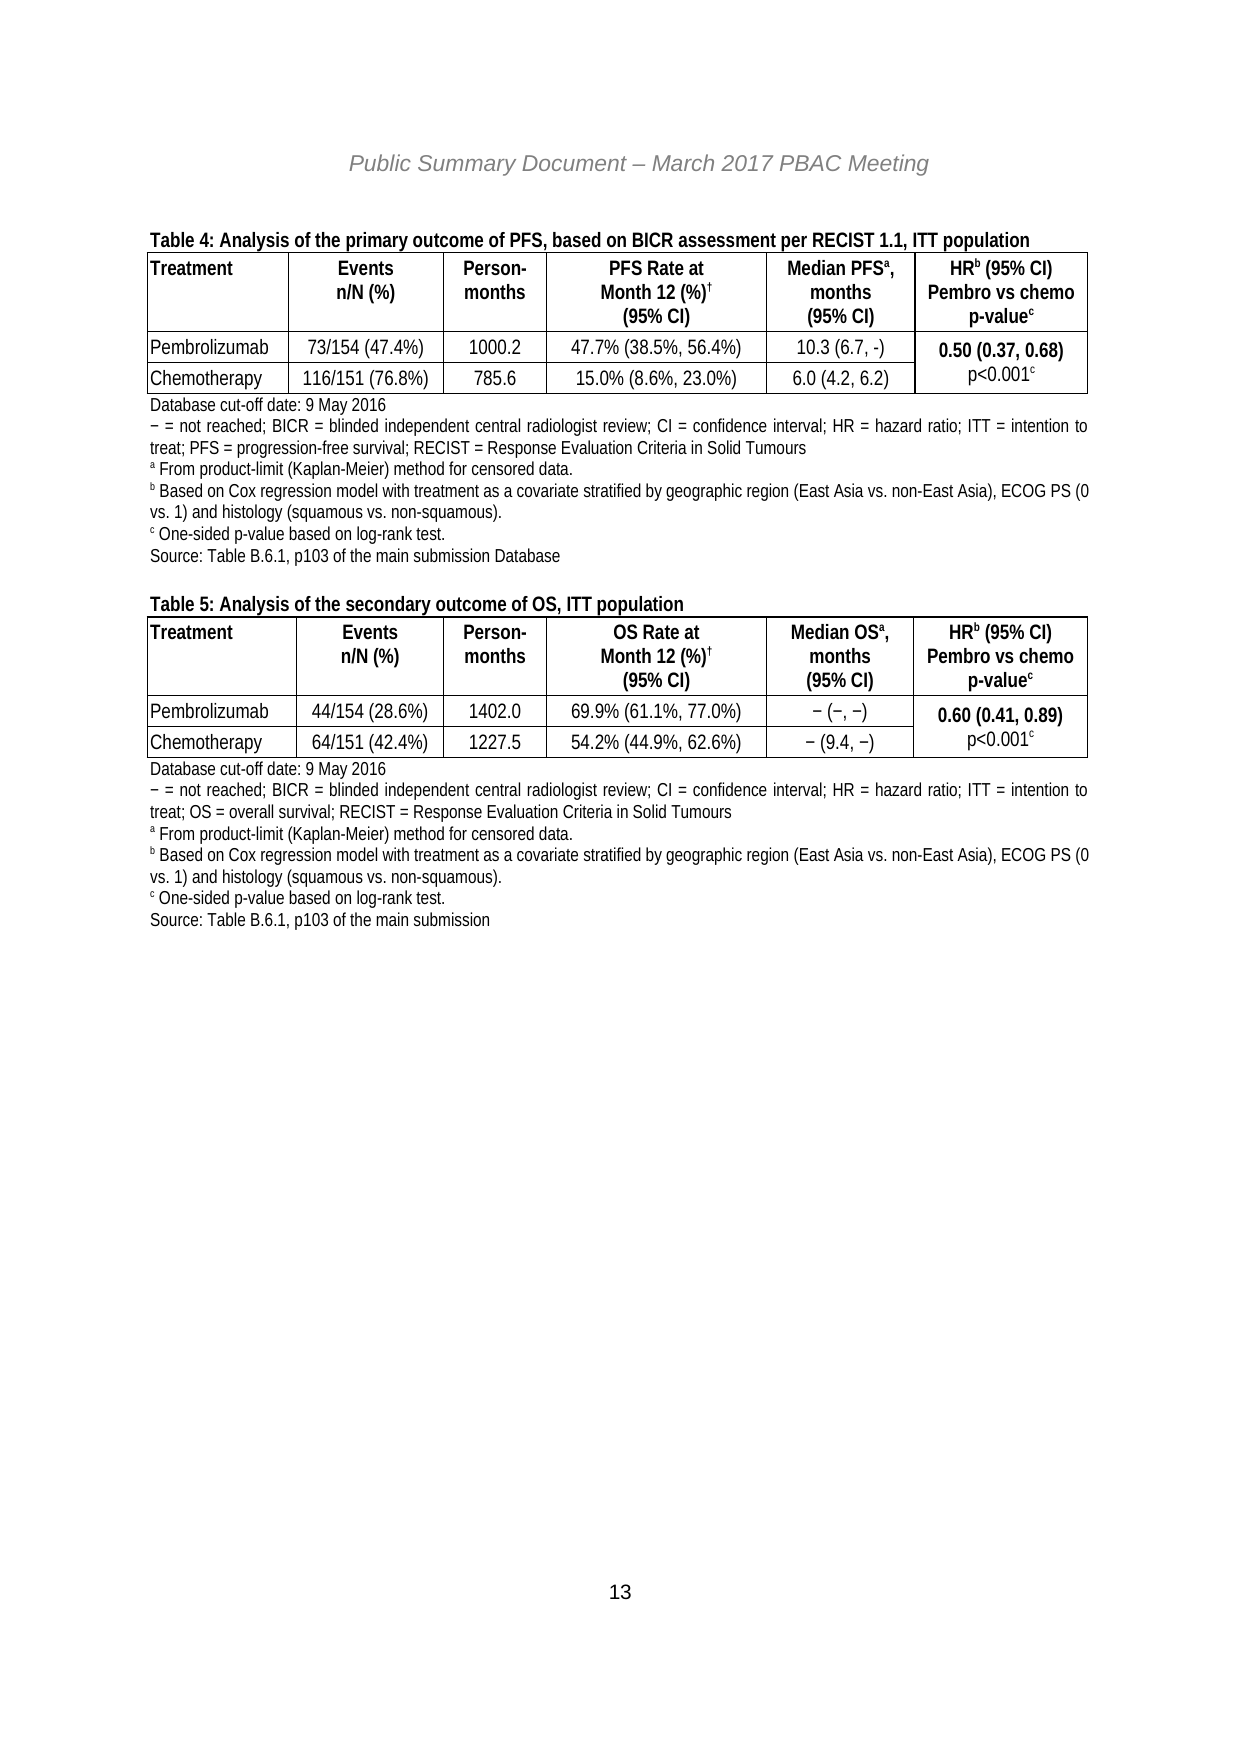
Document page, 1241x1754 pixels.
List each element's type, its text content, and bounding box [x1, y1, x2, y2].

table_cell 54.2% (44.9%, 62.6%) [547, 727, 766, 757]
subtitle Source: Table B.6.1, p103 of the main submission Database [150, 544, 1090, 566]
table_header HRb (95% CI) Pembro vs chemo p-valuec [916, 253, 1087, 331]
table_cell Pembrolizumab [148, 696, 296, 726]
table_cell 116/151 (76.8%) [289, 363, 443, 392]
text b Based on Cox regression model with treatment as a covariate stratified by geographic region (East Asia vs. non-East Asia), ECOG PS (0 vs. 1) and histology (squamous vs. non-squamous). [150, 844, 1090, 887]
table_cell 6.0 (4.2, 6.2) [767, 363, 914, 392]
text b Based on Cox regression model with treatment as a covariate stratified by geographic region (East Asia vs. non-East Asia), ECOG PS (0 vs. 1) and histology (squamous vs. non-squamous). [150, 480, 1090, 523]
text Database cut-off date: 9 May 2016 [150, 393, 1090, 415]
table_cell Pembrolizumab [148, 332, 288, 362]
table_cell 44/154 (28.6%) [297, 696, 443, 726]
table_header HRb (95% CI) Pembro vs chemo p-valuec [914, 618, 1087, 695]
table_header Treatment [148, 618, 296, 695]
text a From product-limit (Kaplan-Meier) method for censored data. [150, 822, 1090, 844]
text − = not reached; BICR = blinded independent central radiologist review; CI = confidence interval; HR = hazard ratio; ITT = intention to treat; PFS = progression-free survival; RECIST = Response Evaluation Criteria in Solid Tumours [150, 415, 1090, 458]
text c One-sided p-value based on log-rank test. [150, 523, 1090, 544]
table_header Person-months [444, 253, 546, 331]
table_header Person-months [444, 618, 546, 695]
table_header Median OSa, months (95% CI) [767, 618, 913, 695]
table_header Median PFSa, months (95% CI) [767, 253, 914, 331]
table_cell 73/154 (47.4%) [289, 332, 443, 362]
table_cell 47.7% (38.5%, 56.4%) [547, 332, 766, 362]
table_header Treatment [148, 253, 288, 331]
table_cell 1000.2 [444, 332, 546, 362]
text Source: Table B.6.1, p103 of the main submission [150, 909, 1090, 930]
table_cell − (−, −) [767, 696, 913, 726]
table_cell 0.50 (0.37, 0.68) p<0.001c [916, 332, 1087, 392]
text Database cut-off date: 9 May 2016 [150, 758, 1090, 779]
table_cell 1402.0 [444, 696, 546, 726]
table_cell 10.3 (6.7, -) [767, 332, 914, 362]
table_header Events n/N (%) [289, 253, 443, 331]
text Table 4: Analysis of the primary outcome of PFS, based on BICR assessment per RECIST 1.1, ITT population [150, 228, 1090, 252]
table_cell 0.60 (0.41, 0.89) p<0.001c [914, 696, 1087, 757]
table_cell Chemotherapy [148, 363, 288, 392]
table_header PFS Rate at Month 12 (%)† (95% CI) [547, 253, 766, 331]
table_header OS Rate at Month 12 (%)† (95% CI) [547, 618, 766, 695]
text c One-sided p-value based on log-rank test. [150, 887, 1090, 909]
table_cell − (9.4, −) [767, 727, 913, 757]
table_cell Chemotherapy [148, 727, 296, 757]
table_cell 1227.5 [444, 727, 546, 757]
table_cell 64/151 (42.4%) [297, 727, 443, 757]
text Table 5: Analysis of the secondary outcome of OS, ITT population [150, 592, 1090, 616]
table_cell 15.0% (8.6%, 23.0%) [547, 363, 766, 392]
table_header Events n/N (%) [297, 618, 443, 695]
text a From product-limit (Kaplan-Meier) method for censored data. [150, 458, 1090, 480]
text − = not reached; BICR = blinded independent central radiologist review; CI = confidence interval; HR = hazard ratio; ITT = intention to treat; OS = overall survival; RECIST = Response Evaluation Criteria in Solid Tumours [150, 779, 1090, 822]
table_cell 785.6 [444, 363, 546, 392]
table_cell 69.9% (61.1%, 77.0%) [547, 696, 766, 726]
